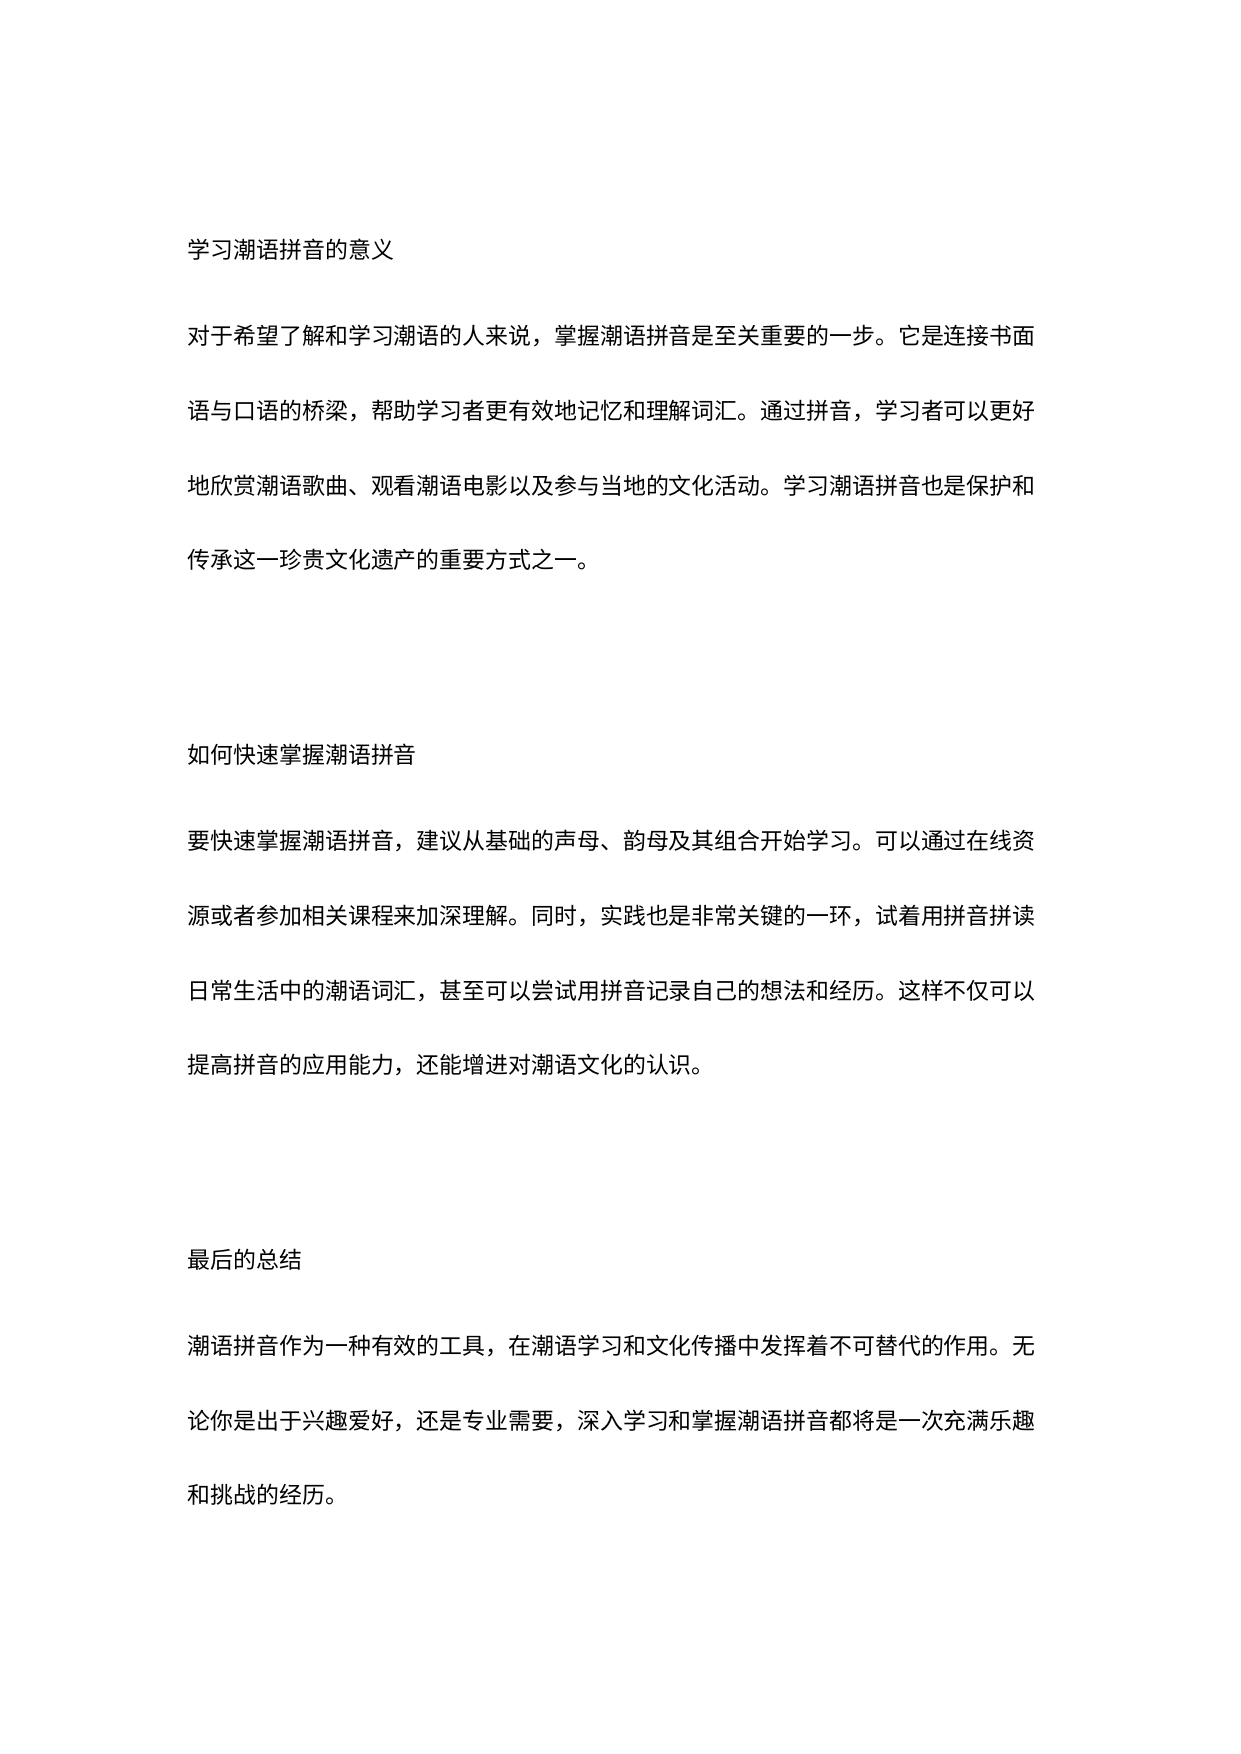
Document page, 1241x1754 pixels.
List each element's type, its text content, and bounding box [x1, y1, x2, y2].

text 要快速掌握潮语拼音，建议从基础的声母、韵母及其组合开始学习。可以通过在线资源或者参加相关课程来加深理解。同时，实践也是非常关键的一环，试着用拼音拼读日常生活中的潮语词汇，甚至可以尝试用拼音记录自己的想法和经历。这样不仅可以提高拼音的应用能力，还能增进对潮语文化的认识。 [187, 807, 1053, 1096]
text 最后的总结 [187, 1226, 1053, 1291]
text 潮语拼音作为一种有效的工具，在潮语学习和文化传播中发挥着不可替代的作用。无论你是出于兴趣爱好，还是专业需要，深入学习和掌握潮语拼音都将是一次充满乐趣和挑战的经历。 [187, 1312, 1053, 1527]
text 学习潮语拼音的意义 [187, 216, 1053, 281]
text 对于希望了解和学习潮语的人来说，掌握潮语拼音是至关重要的一步。它是连接书面语与口语的桥梁，帮助学习者更有效地记忆和理解词汇。通过拼音，学习者可以更好地欣赏潮语歌曲、观看潮语电影以及参与当地的文化活动。学习潮语拼音也是保护和传承这一珍贵文化遗产的重要方式之一。 [187, 302, 1053, 591]
text 如何快速掌握潮语拼音 [187, 721, 1053, 786]
